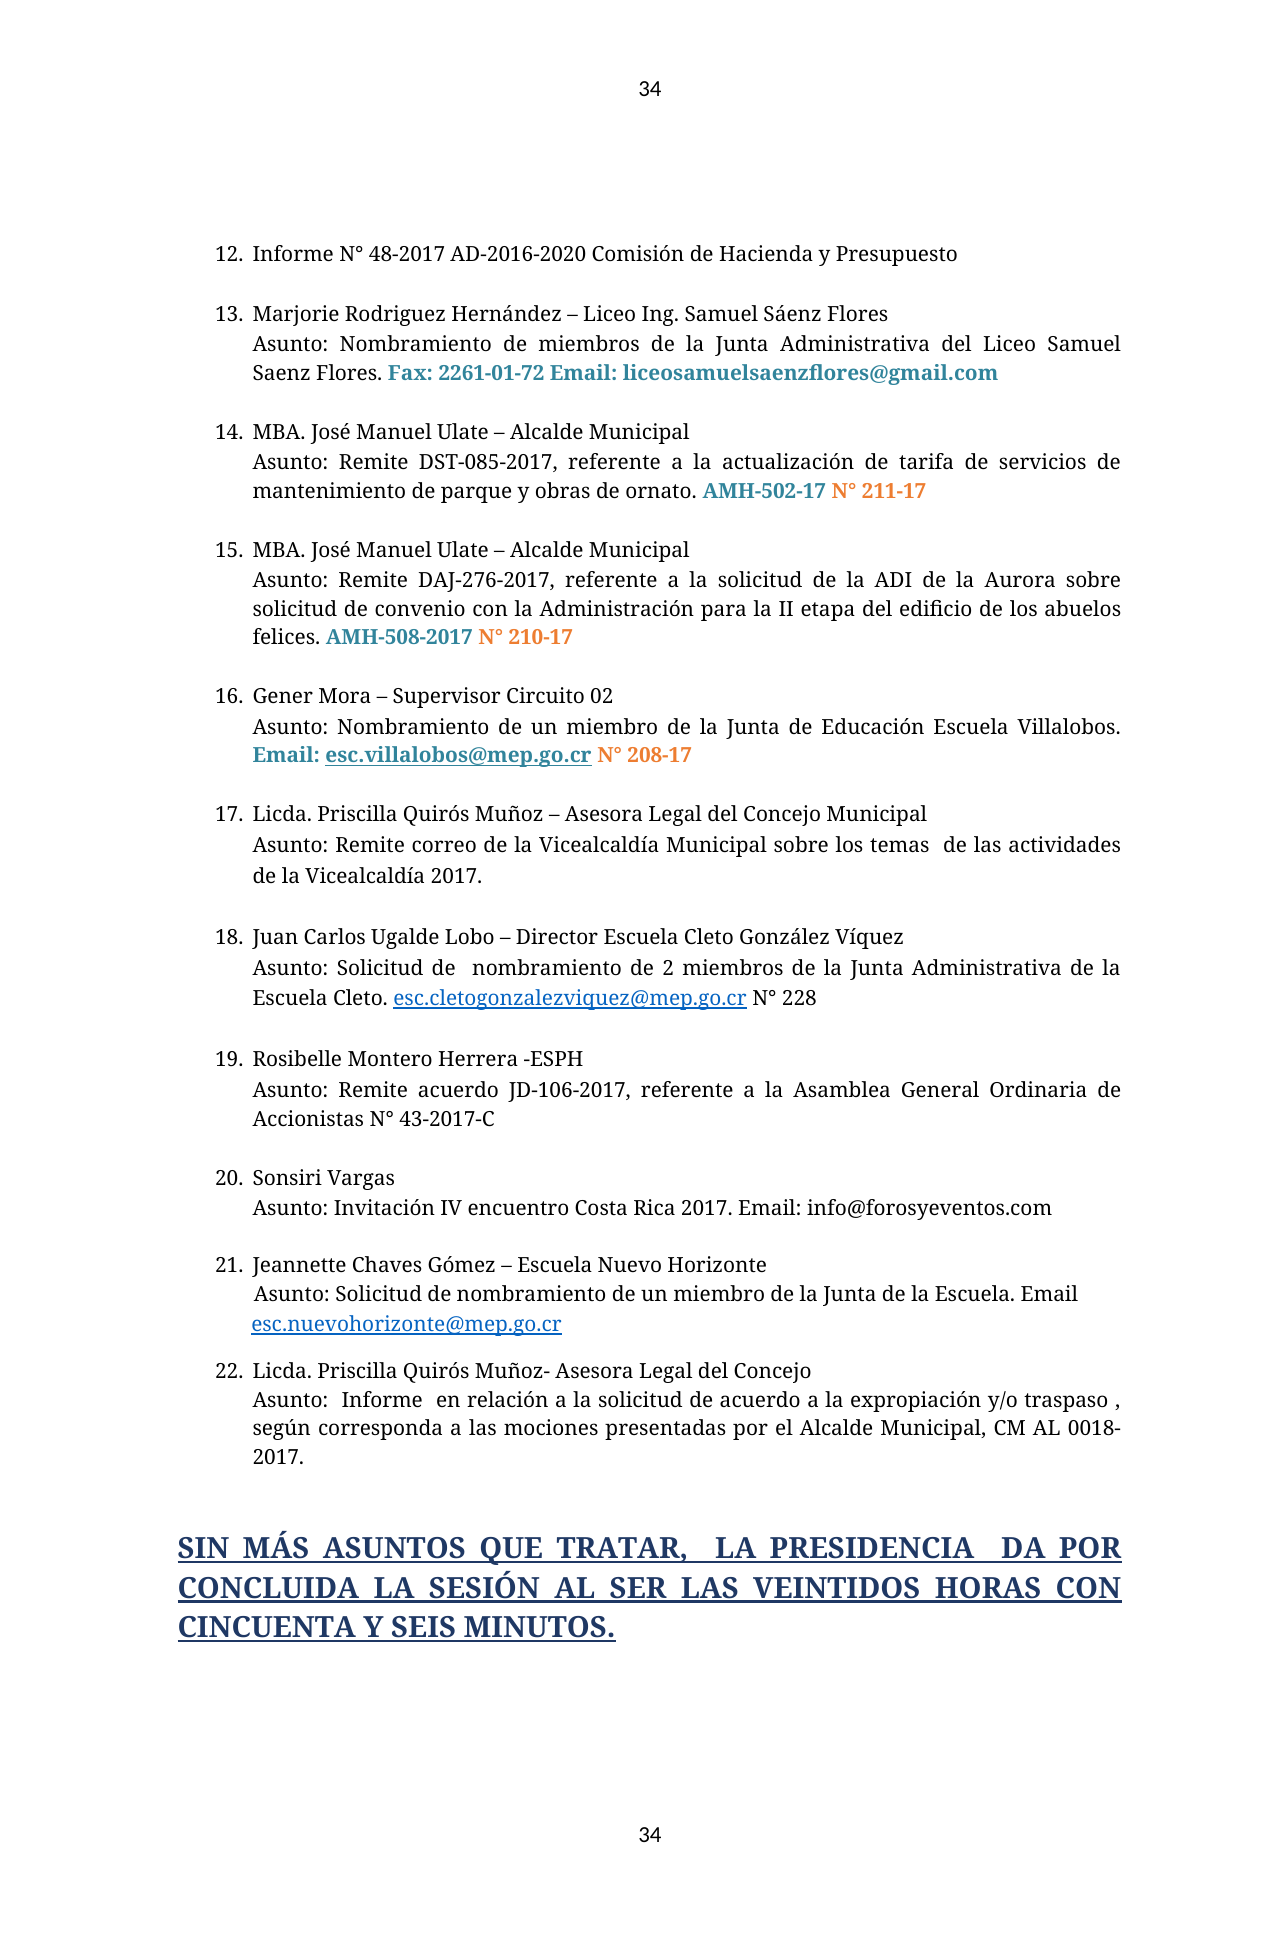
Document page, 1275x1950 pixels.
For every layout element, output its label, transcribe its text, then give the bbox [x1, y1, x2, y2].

list Licda. Priscilla Quirós Muñoz- Asesora Legal del Concejo [215, 1357, 1122, 1385]
text SIN MÁS ASUNTOS QUE TRATAR, LA PRESIDENCIA DA POR CONCLUIDA LA SESIÓN AL SER LAS VEINTIDOS HORAS CON CINCUENTA Y SEIS MINUTOS. [177, 1562, 1122, 1600]
list Informe N° 48-2017 AD-2016-2020 Comisión de Hacienda y Presupuesto [215, 239, 1122, 268]
list Gener Mora – Supervisor Circuito 02 [215, 681, 1122, 710]
list MBA. José Manuel Ulate – Alcalde Municipal [215, 535, 1122, 563]
text SIN MÁS ASUNTOS QUE TRATAR, LA PRESIDENCIA DA POR CONCLUIDA LA SESIÓN AL SER LAS VEINTIDOS HORAS CON CINCUENTA Y SEIS MINUTOS. [177, 1601, 1122, 1646]
list MBA. José Manuel Ulate – Alcalde Municipal [215, 417, 1122, 445]
list Asunto: Remite DAJ-276-2017, referente a la solicitud de la ADI de la Aurora sobre solicitud de convenio con la Administración para la II etapa del edificio de los abuelos felices. AMH-508-2017 N° 210-17 [252, 566, 1122, 651]
list Juan Carlos Ugalde Lobo – Director Escuela Cleto González Víquez [215, 922, 1122, 951]
list Jeannette Chaves Gómez – Escuela Nuevo Horizonte [215, 1250, 1122, 1279]
list Asunto: Invitación IV encuentro Costa Rica 2017. Email: info@forosyeventos.com [252, 1193, 1122, 1222]
list Marjorie Rodriguez Hernández – Liceo Ing. Samuel Sáenz Flores [215, 299, 1122, 327]
list Asunto: Informe en relación a la solicitud de acuerdo a la expropiación y/o traspaso , según corresponda a las mociones presentadas por el Alcalde Municipal, CM AL 0018-2017. [252, 1385, 1122, 1470]
list Asunto: Remite acuerdo JD-106-2017, referente a la Asamblea General Ordinaria de Accionistas N° 43-2017-C [252, 1075, 1122, 1132]
list Asunto: Remite correo de la Vicealcaldía Municipal sobre los temas de las actividades de la Vicealcaldía 2017. [252, 830, 1122, 889]
list Asunto: Nombramiento de un miembro de la Junta de Educación Escuela Villalobos. Email: esc.villalobos@mep.go.cr N° 208-17 [252, 712, 1122, 769]
list Rosibelle Montero Herrera -ESPH [215, 1044, 1122, 1073]
text SIN MÁS ASUNTOS QUE TRATAR, LA PRESIDENCIA DA POR CONCLUIDA LA SESIÓN AL SER LAS VEINTIDOS HORAS CON CINCUENTA Y SEIS MINUTOS. [177, 1527, 1122, 1561]
list Asunto: Nombramiento de miembros de la Junta Administrativa del Liceo Samuel Saenz Flores. Fax: 2261-01-72 Email: liceosamuelsaenzflores@gmail.com [252, 329, 1122, 386]
list Licda. Priscilla Quirós Muñoz – Asesora Legal del Concejo Municipal [215, 799, 1122, 828]
list Asunto: Remite DST-085-2017, referente a la actualización de tarifa de servicios de mantenimiento de parque y obras de ornato. AMH-502-17 N° 211-17 [252, 447, 1122, 504]
text Asunto: Solicitud de nombramiento de un miembro de la Junta de la Escuela. Email esc.nuevohorizonte@mep.go.cr [251, 1279, 1122, 1338]
list Asunto: Solicitud de nombramiento de 2 miembros de la Junta Administrativa de la Escuela Cleto. esc.cletogonzalezviquez@mep.go.cr N° 228 [252, 953, 1122, 1012]
list Sonsiri Vargas [215, 1163, 1122, 1191]
